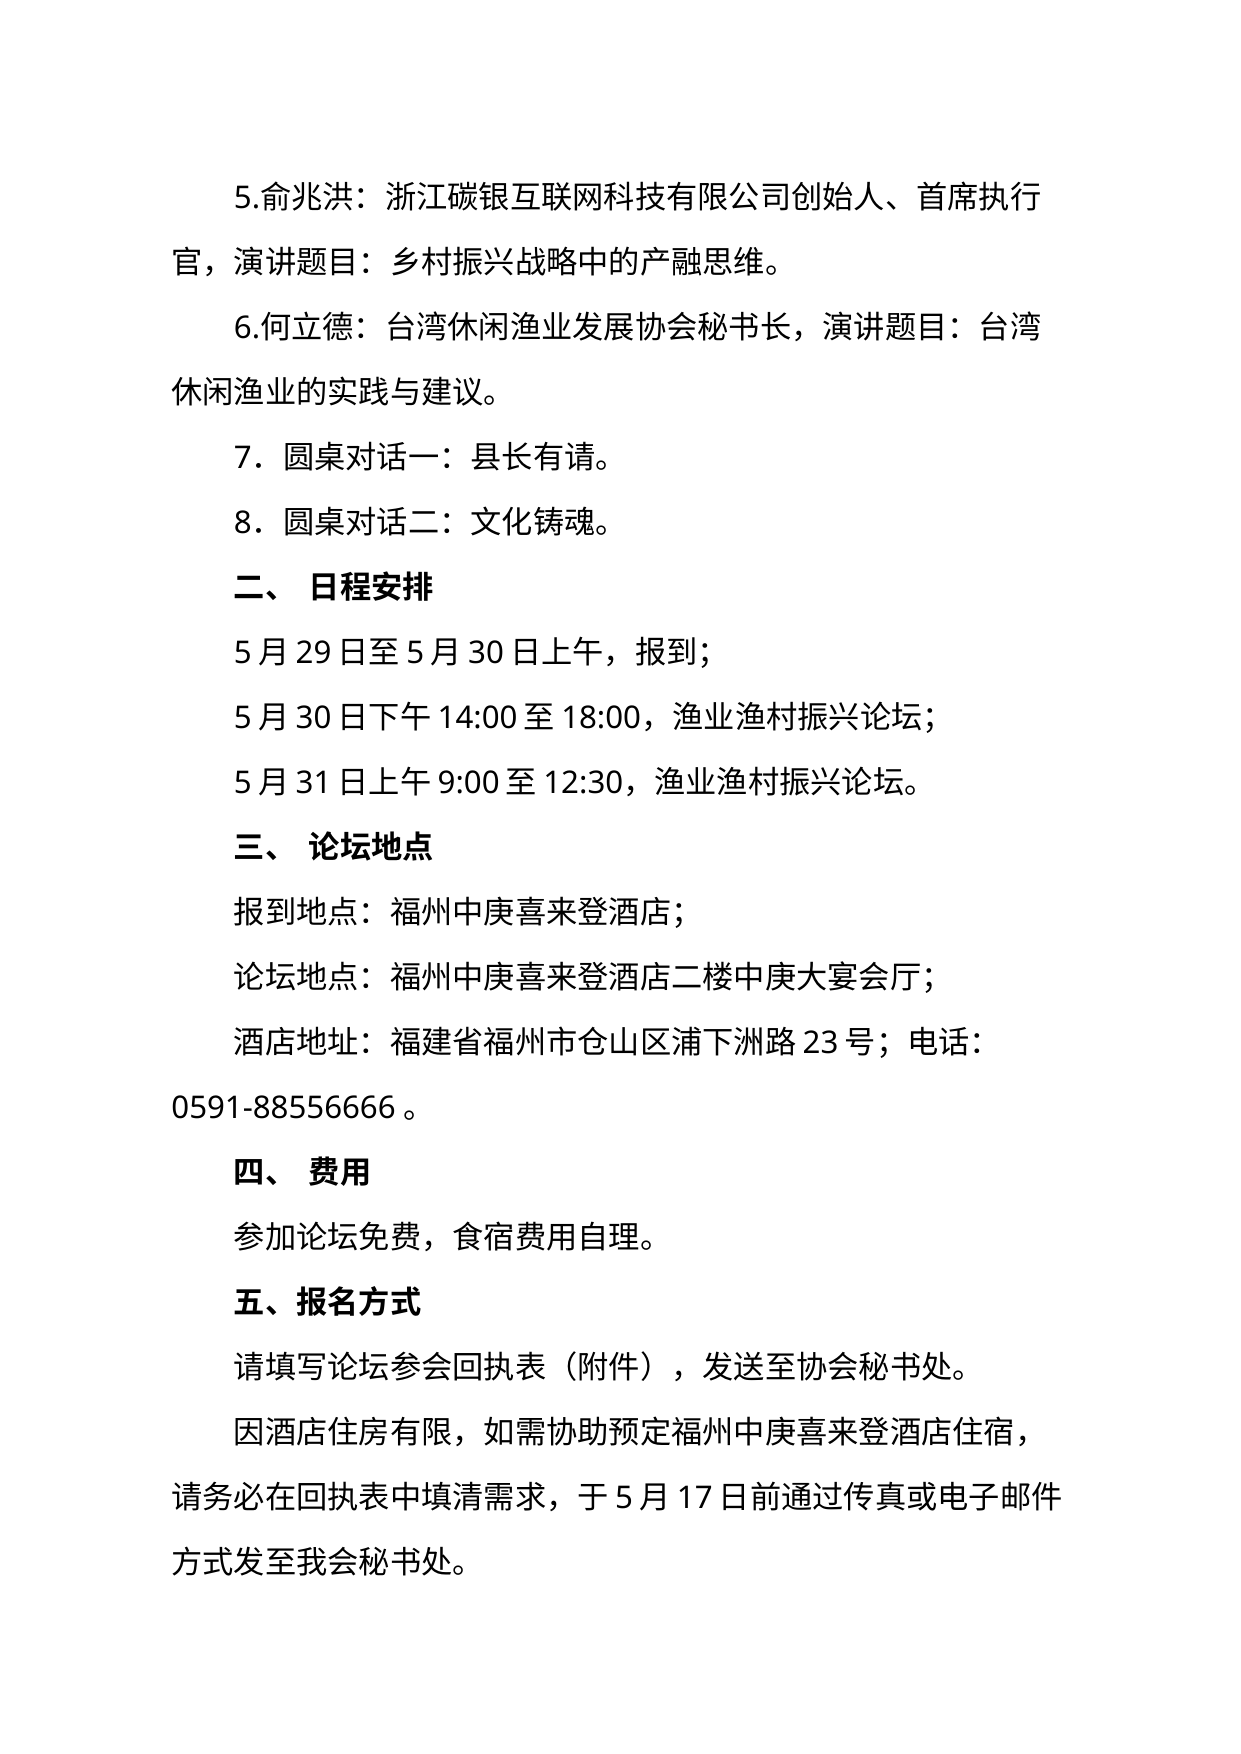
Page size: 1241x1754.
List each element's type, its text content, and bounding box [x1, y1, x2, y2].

text 8．圆桌对话二：文化铸魂。 [171, 487, 1069, 552]
text 5月29日至5月30日上午，报到； [234, 617, 1069, 682]
list 论坛地点 [234, 812, 1069, 877]
text 因酒店住房有限，如需协助预定福州中庚喜来登酒店住宿，请务必在回执表中填清需求，于5月17日前通过传真或电子邮件方式发至我会秘书处。 [171, 1397, 1069, 1592]
text 论坛地点：福州中庚喜来登酒店二楼中庚大宴会厅； [234, 942, 1069, 1007]
text 5.俞兆洪：浙江碳银互联网科技有限公司创始人、首席执行官，演讲题目：乡村振兴战略中的产融思维。 [171, 162, 1069, 292]
text 五、报名方式 [171, 1267, 1069, 1332]
text 7．圆桌对话一：县长有请。 [171, 422, 1069, 487]
text 5月31日上午9:00至12:30，渔业渔村振兴论坛。 [171, 747, 1069, 812]
text 5月30日下午14:00至18:00，渔业渔村振兴论坛； [171, 682, 1069, 747]
text 请填写论坛参会回执表（附件），发送至协会秘书处。 [171, 1332, 1069, 1397]
list 日程安排 [234, 552, 1069, 617]
text 酒店地址：福建省福州市仓山区浦下洲路23号；电话：0591-88556666 。 [171, 1007, 1069, 1137]
text 6.何立德：台湾休闲渔业发展协会秘书长，演讲题目：台湾休闲渔业的实践与建议。 [171, 292, 1069, 422]
list 费用 [234, 1137, 1069, 1202]
text 报到地点：福州中庚喜来登酒店； [234, 877, 1069, 942]
text 参加论坛免费，食宿费用自理。 [234, 1202, 1069, 1267]
